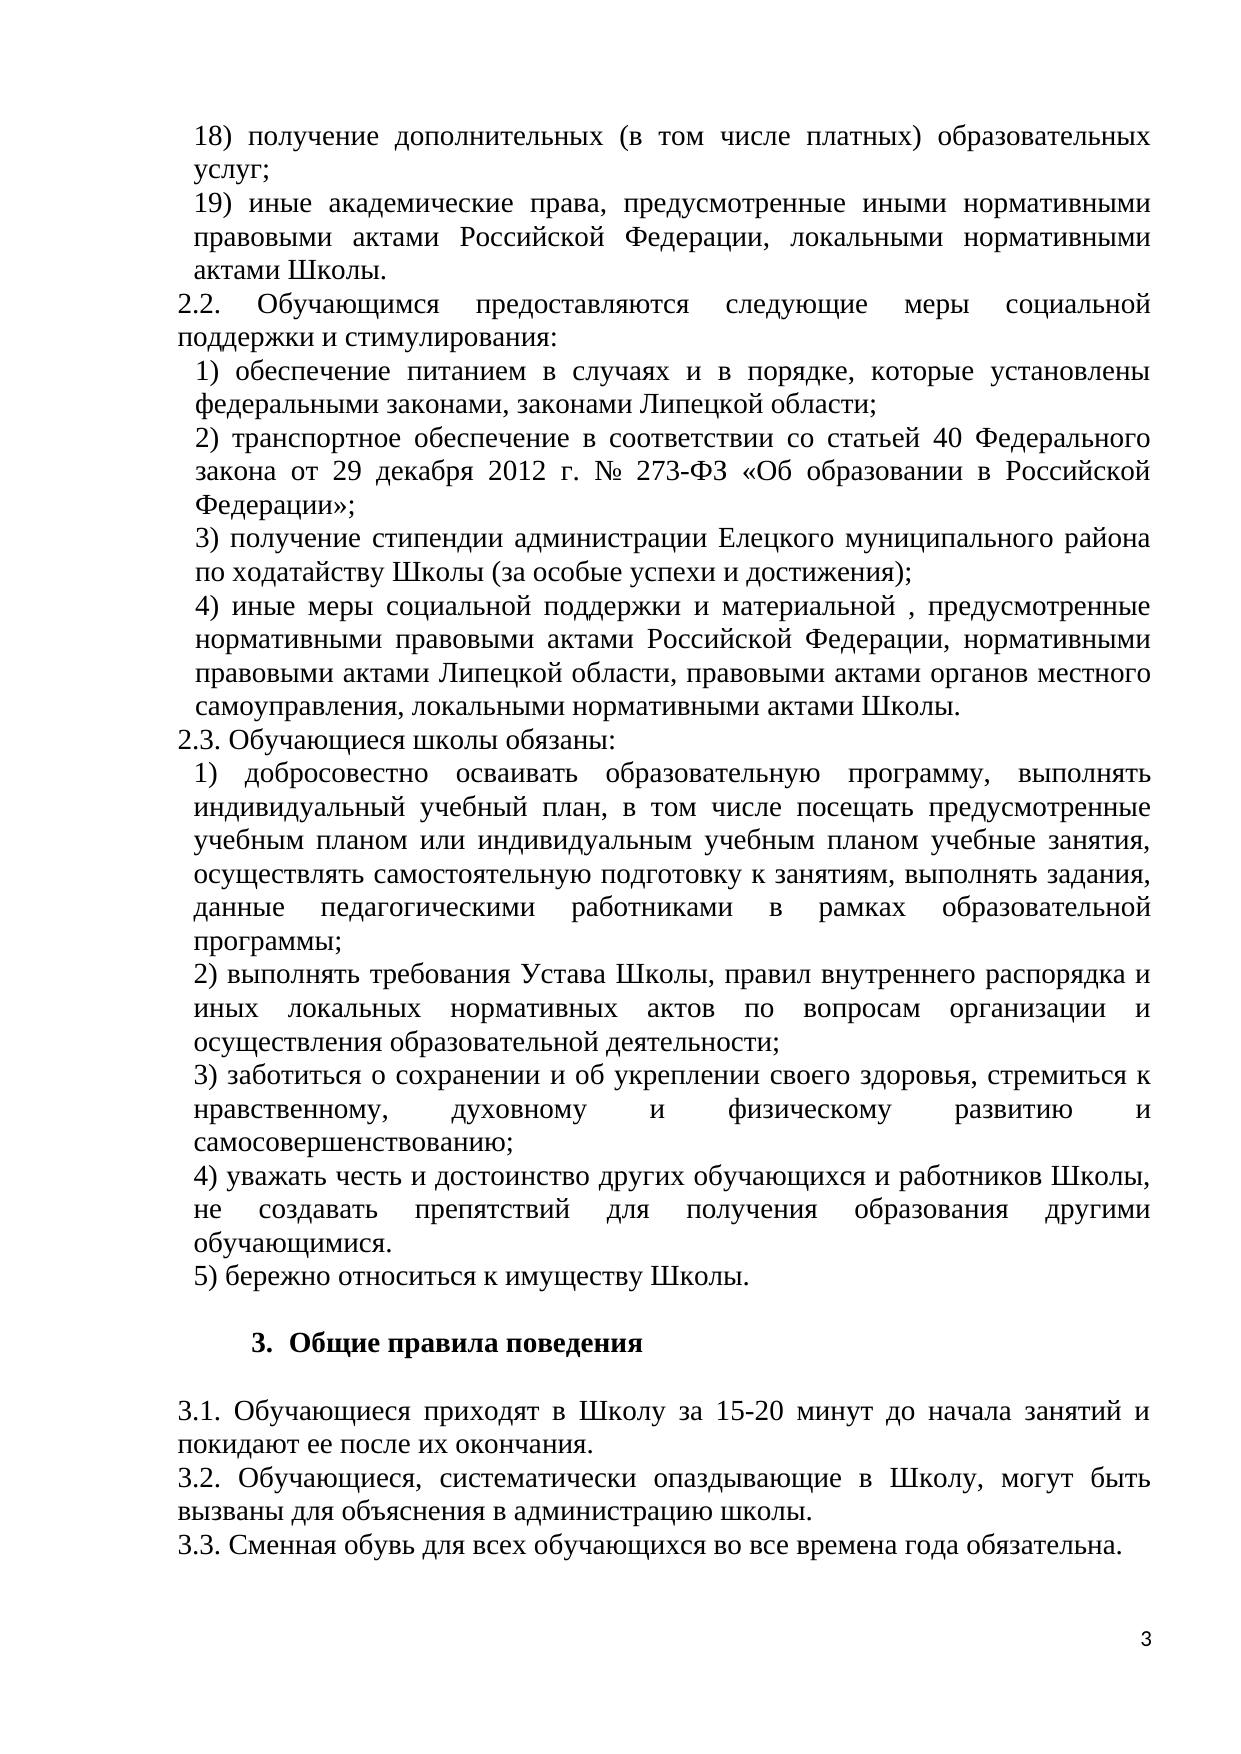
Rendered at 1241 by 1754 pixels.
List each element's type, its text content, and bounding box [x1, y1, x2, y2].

text 5) бережно относиться к имуществу Школы. [193, 1258, 1152, 1292]
text 2.3. Обучающиеся школы обязаны: [177, 722, 1152, 755]
text 3.2. Обучающиеся, систематически опаздывающие в Школу, могут быть вызваны для объяснения в администрацию школы. [177, 1460, 1152, 1527]
text 3.1. Обучающиеся приходят в Школу за 15-20 минут до начала занятий и покидают ее после их окончания. [177, 1393, 1152, 1460]
text 1) обеспечение питанием в случаях и в порядке, которые установлены федеральными законами, законами Липецкой области; [195, 353, 1152, 420]
text 2) транспортное обеспечение в соответствии со статьей 40 Федерального закона от 29 декабря 2012 г. № 273-ФЗ «Об образовании в Российской Федерации»; [195, 420, 1152, 521]
text 3) получение стипендии администрации Елецкого муниципального района по ходатайству Школы (за особые успехи и достижения); [195, 521, 1152, 588]
text 2) выполнять требования Устава Школы, правил внутреннего распорядка и иных локальных нормативных актов по вопросам организации и осуществления образовательной деятельности; [193, 957, 1152, 1057]
text 18) получение дополнительных (в том числе платных) образовательных услуг; 19) иные академические права, предусмотренные иными нормативными правовыми актами Российской Федерации, локальными нормативными актами Школы. [193, 118, 1152, 286]
text 3.3. Сменная обувь для всех обучающихся во все времена года обязательна. [177, 1527, 1152, 1560]
text 4) уважать честь и достоинство других обучающихся и работников Школы, не создавать препятствий для получения образования другими обучающимися. [193, 1158, 1152, 1258]
list Общие правила поведения [251, 1326, 1152, 1359]
text 4) иные меры социальной поддержки и материальной , предусмотренные нормативными правовыми актами Российской Федерации, нормативными правовыми актами Липецкой области, правовыми актами органов местного самоуправления, локальными нормативными актами Школы. [195, 588, 1152, 722]
text 2.2. Обучающимся предоставляются следующие меры социальной поддержки и стимулирования: [177, 286, 1152, 353]
text 3) заботиться о сохранении и об укреплении своего здоровья, стремиться к нравственному, духовному и физическому развитию и самосовершенствованию; [193, 1057, 1152, 1158]
text 1) добросовестно осваивать образовательную программу, выполнять индивидуальный учебный план, в том числе посещать предусмотренные учебным планом или индивидуальным учебным планом учебные занятия, осуществлять самостоятельную подготовку к занятиям, выполнять задания, данные педагогическими работниками в рамках образовательной программы; [193, 755, 1152, 957]
